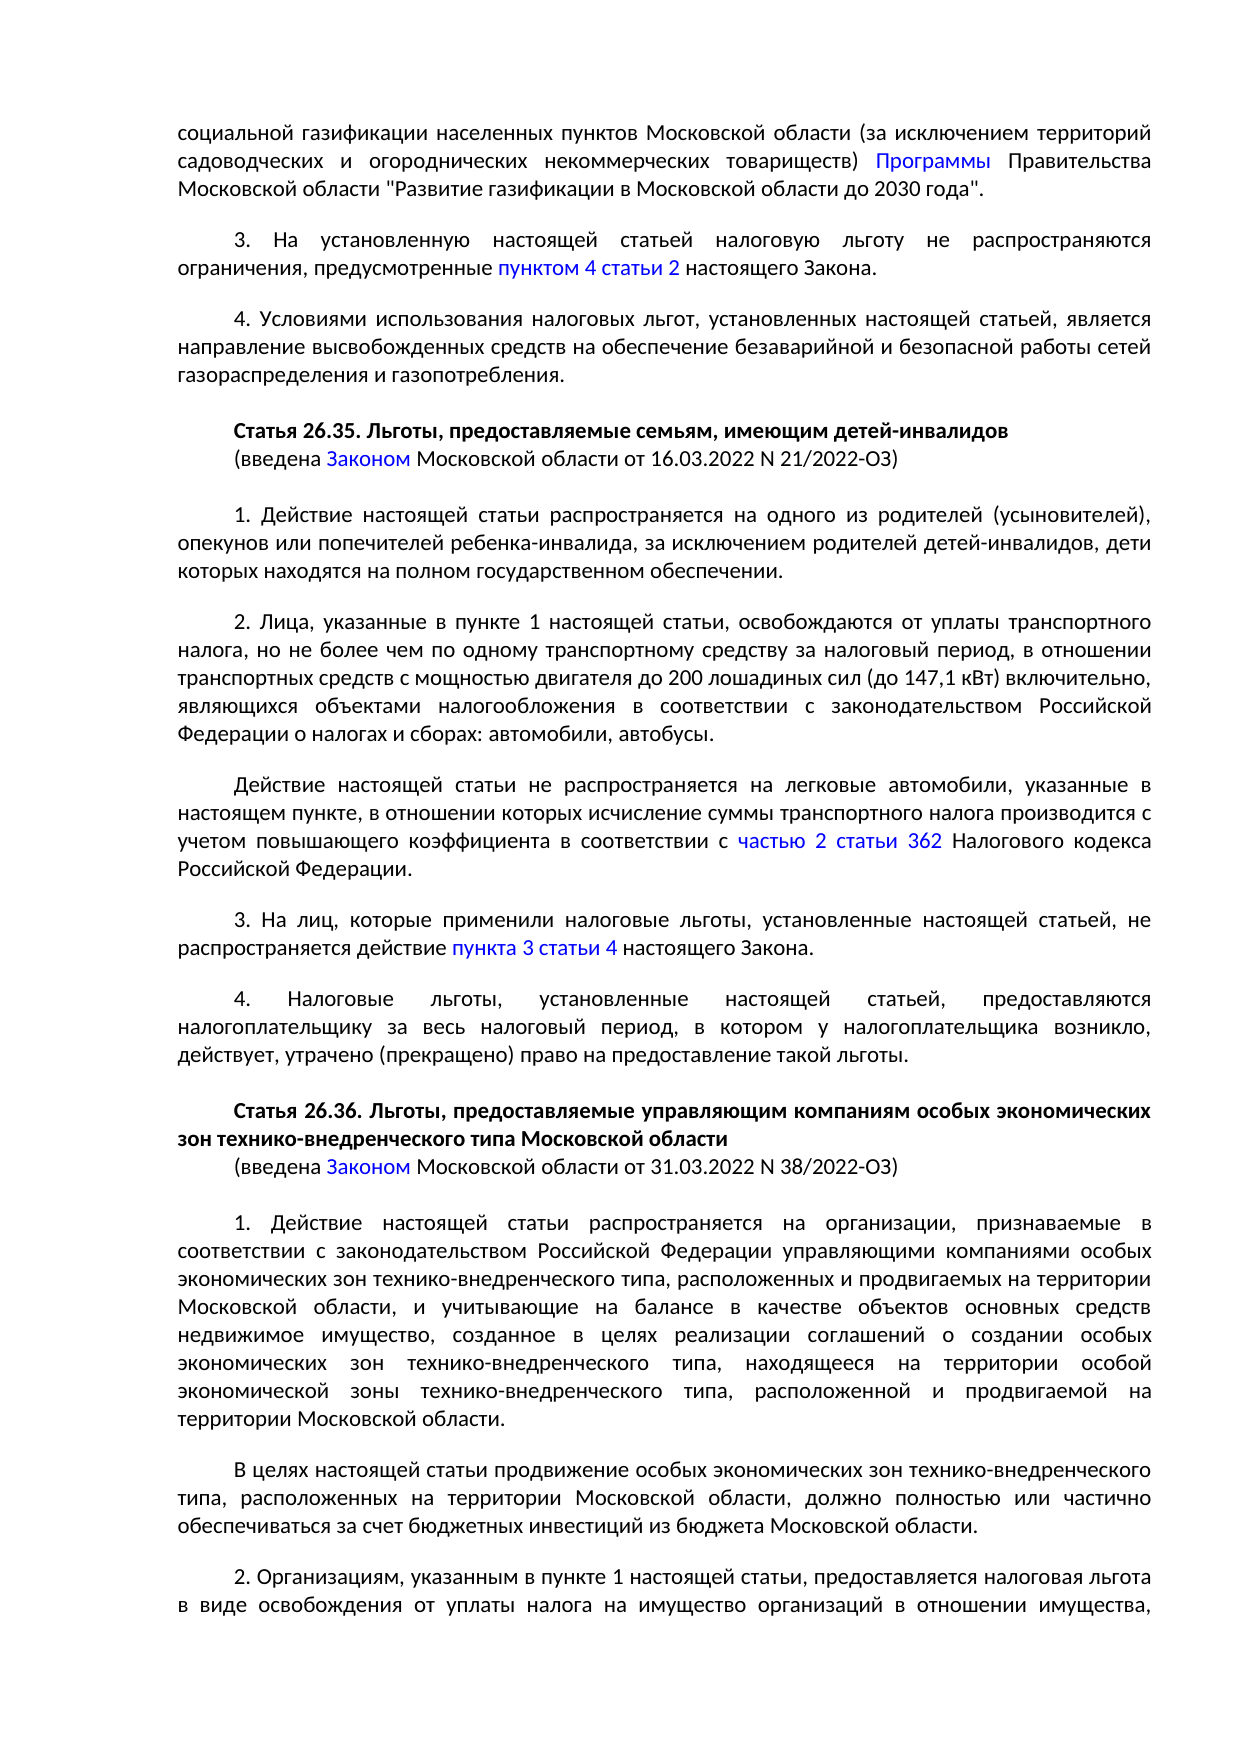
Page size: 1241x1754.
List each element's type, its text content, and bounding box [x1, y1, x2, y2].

text (введена Законом Московской области от 16.03.2022 N 21/2022-ОЗ) [177, 444, 1152, 472]
text Действие настоящей статьи не распространяется на легковые автомобили, указанные в настоящем пункте, в отношении которых исчисление суммы транспортного налога производится с учетом повышающего коэффициента в соответствии с частью 2 статьи 362 Налогового кодекса Российской Федерации. [177, 770, 1152, 882]
text 3. На установленную настоящей статьей налоговую льготу не распространяются ограничения, предусмотренные пунктом 4 статьи 2 настоящего Закона. [177, 225, 1152, 281]
text 4. Налоговые льготы, установленные настоящей статьей, предоставляются налогоплательщику за весь налоговый период, в котором у налогоплательщика возникло, действует, утрачено (прекращено) право на предоставление такой льготы. [177, 984, 1152, 1068]
text (введена Законом Московской области от 31.03.2022 N 38/2022-ОЗ) [177, 1152, 1152, 1180]
text 3. На лиц, которые применили налоговые льготы, установленные настоящей статьей, не распространяется действие пункта 3 статьи 4 настоящего Закона. [177, 905, 1152, 961]
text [177, 118, 1152, 202]
title Статья 26.36. Льготы, предоставляемые управляющим компаниям особых экономических зон технико-внедренческого типа Московской области [177, 1096, 1152, 1152]
text В целях настоящей статьи продвижение особых экономических зон технико-внедренческого типа, расположенных на территории Московской области, должно полностью или частично обеспечиваться за счет бюджетных инвестиций из бюджета Московской области. [177, 1455, 1152, 1539]
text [177, 1562, 1152, 1618]
title Статья 26.35. Льготы, предоставляемые семьям, имеющим детей-инвалидов [177, 416, 1152, 444]
text 1. Действие настоящей статьи распространяется на организации, признаваемые в соответствии с законодательством Российской Федерации управляющими компаниями особых экономических зон технико-внедренческого типа, расположенных и продвигаемых на территории Московской области, и учитывающие на балансе в качестве объектов основных средств недвижимое имущество, созданное в целях реализации соглашений о создании особых экономических зон технико-внедренческого типа, находящееся на территории особой экономической зоны технико-внедренческого типа, расположенной и продвигаемой на территории Московской области. [177, 1208, 1152, 1432]
text 4. Условиями использования налоговых льгот, установленных настоящей статьей, является направление высвобожденных средств на обеспечение безаварийной и безопасной работы сетей газораспределения и газопотребления. [177, 304, 1152, 388]
text 1. Действие настоящей статьи распространяется на одного из родителей (усыновителей), опекунов или попечителей ребенка-инвалида, за исключением родителей детей-инвалидов, дети которых находятся на полном государственном обеспечении. [177, 500, 1152, 584]
text 2. Лица, указанные в пункте 1 настоящей статьи, освобождаются от уплаты транспортного налога, но не более чем по одному транспортному средству за налоговый период, в отношении транспортных средств с мощностью двигателя до 200 лошадиных сил (до 147,1 кВт) включительно, являющихся объектами налогообложения в соответствии с законодательством Российской Федерации о налогах и сборах: автомобили, автобусы. [177, 607, 1152, 747]
